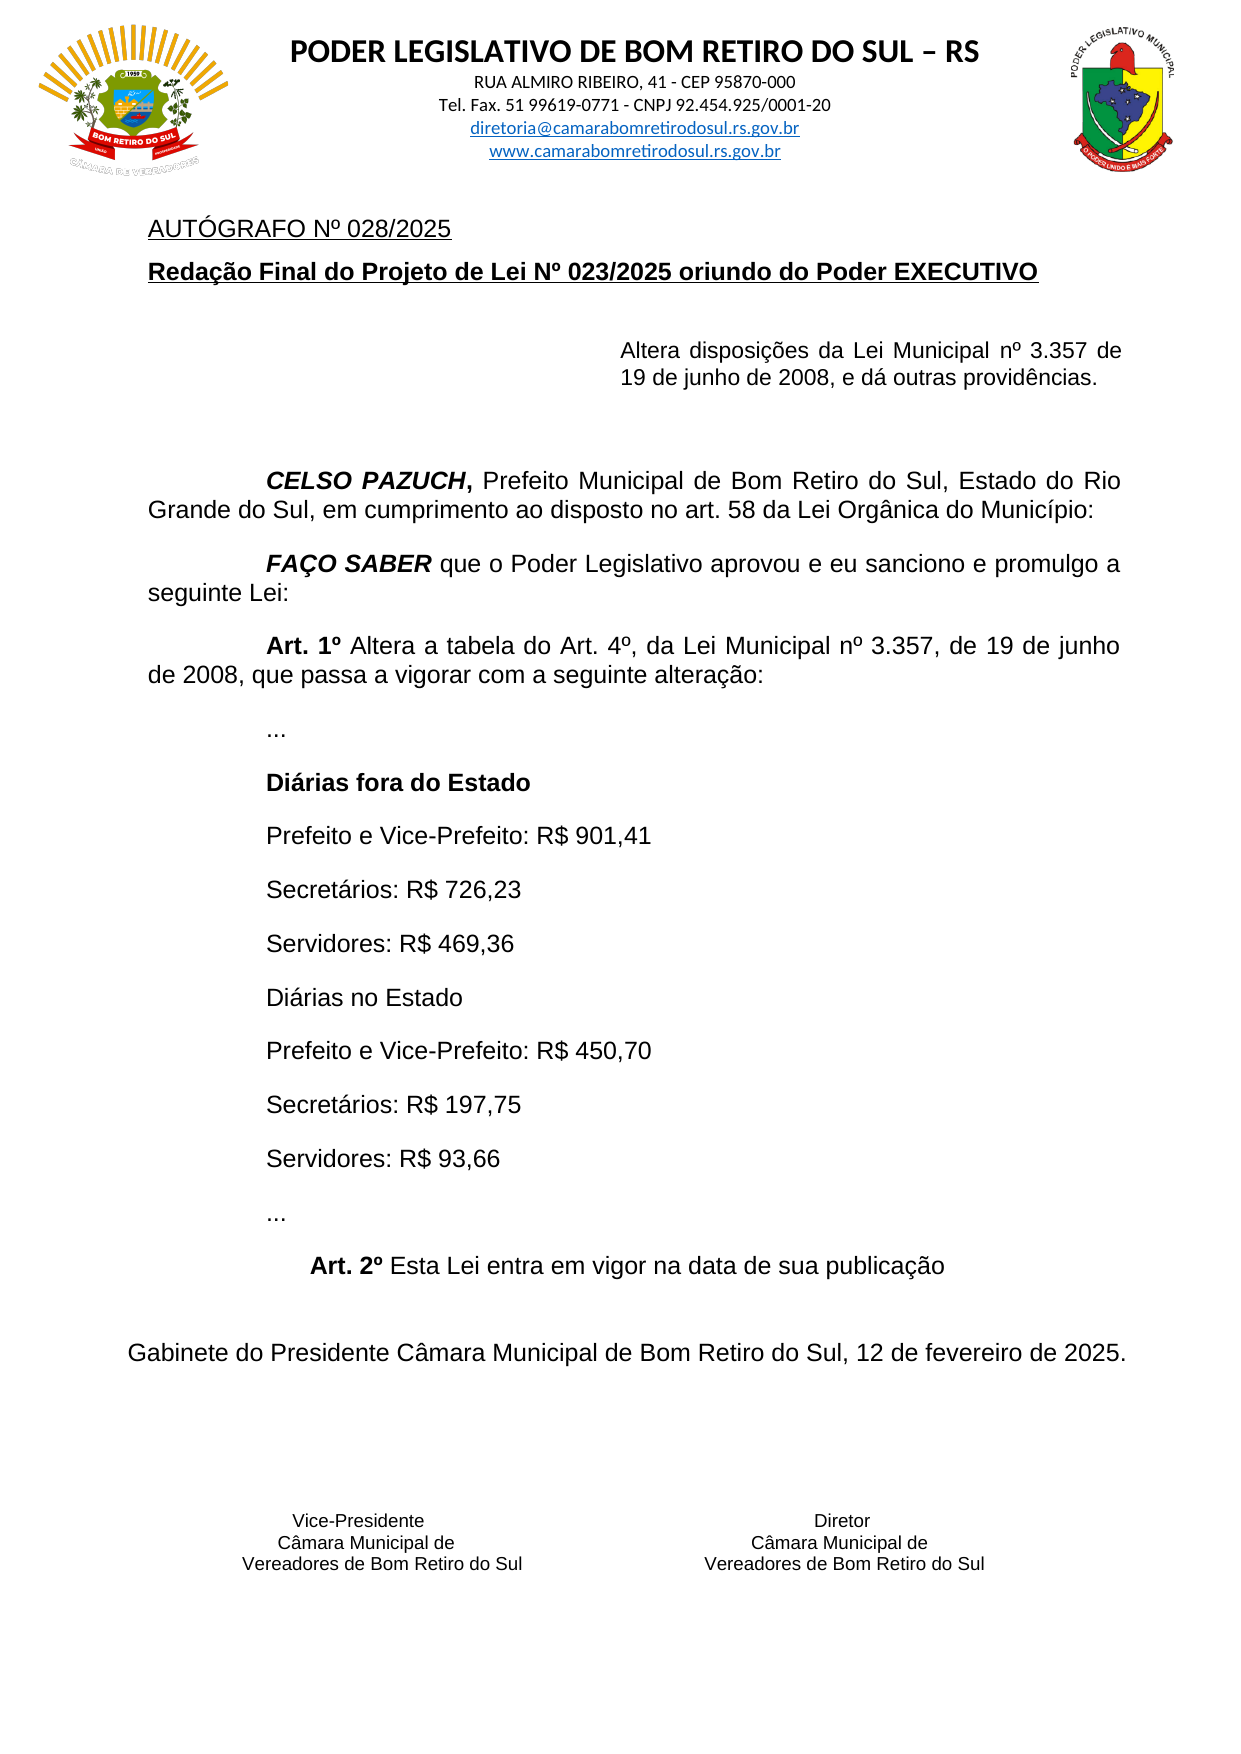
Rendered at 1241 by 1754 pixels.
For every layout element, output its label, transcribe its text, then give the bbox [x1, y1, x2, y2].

text Diárias fora do Estado [148, 768, 1122, 796]
text Secretários: R$ 197,75 [148, 1090, 1122, 1119]
text Secretários: R$ 726,23 [148, 875, 1122, 904]
text Servidores: R$ 469,36 [148, 929, 1122, 958]
text Vice-Presidente Diretor [74, 1510, 1122, 1532]
picture [1071, 27, 1174, 172]
text FAÇO SABER que o Poder Legislativo aprovou e eu sanciono e promulgo a seguinte Lei: [148, 549, 1122, 606]
text Altera disposições da Lei Municipal nº 3.357 de 19 de junho de 2008, e dá outras providências. [620, 337, 1122, 390]
text ... [148, 1198, 1122, 1226]
text Diárias no Estado [148, 983, 1122, 1011]
text Câmara Municipal de Câmara Municipal de [74, 1532, 1122, 1553]
text Art. 1º Altera a tabela do Art. 4º, da Lei Municipal nº 3.357, de 19 de junho de 2008, que passa a vigorar com a seguinte alteração: [148, 631, 1122, 689]
picture [38, 18, 229, 195]
text Servidores: R$ 93,66 [148, 1144, 1122, 1173]
text AUTÓGRAFO Nº 028/2025 [148, 214, 1181, 243]
text Gabinete do Presidente Câmara Municipal de Bom Retiro do Sul, 12 de fevereiro de 2025. [103, 1338, 1152, 1366]
text Vereadores de Bom Retiro do Sul Vereadores de Bom Retiro do Sul [74, 1553, 1122, 1575]
text CELSO PAZUCH, Prefeito Municipal de Bom Retiro do Sul, Estado do Rio Grande do Sul, em cumprimento ao disposto no art. 58 da Lei Orgânica do Município: [148, 466, 1122, 524]
text Prefeito e Vice-Prefeito: R$ 901,41 [148, 821, 1122, 850]
text Prefeito e Vice-Prefeito: R$ 450,70 [148, 1036, 1122, 1065]
text ... [148, 714, 1122, 743]
text Art. 2º Esta Lei entra em vigor na data de sua publicação [103, 1251, 1152, 1280]
text Redação Final do Projeto de Lei Nº 023/2025 oriundo do Poder EXECUTIVO [148, 257, 1181, 286]
